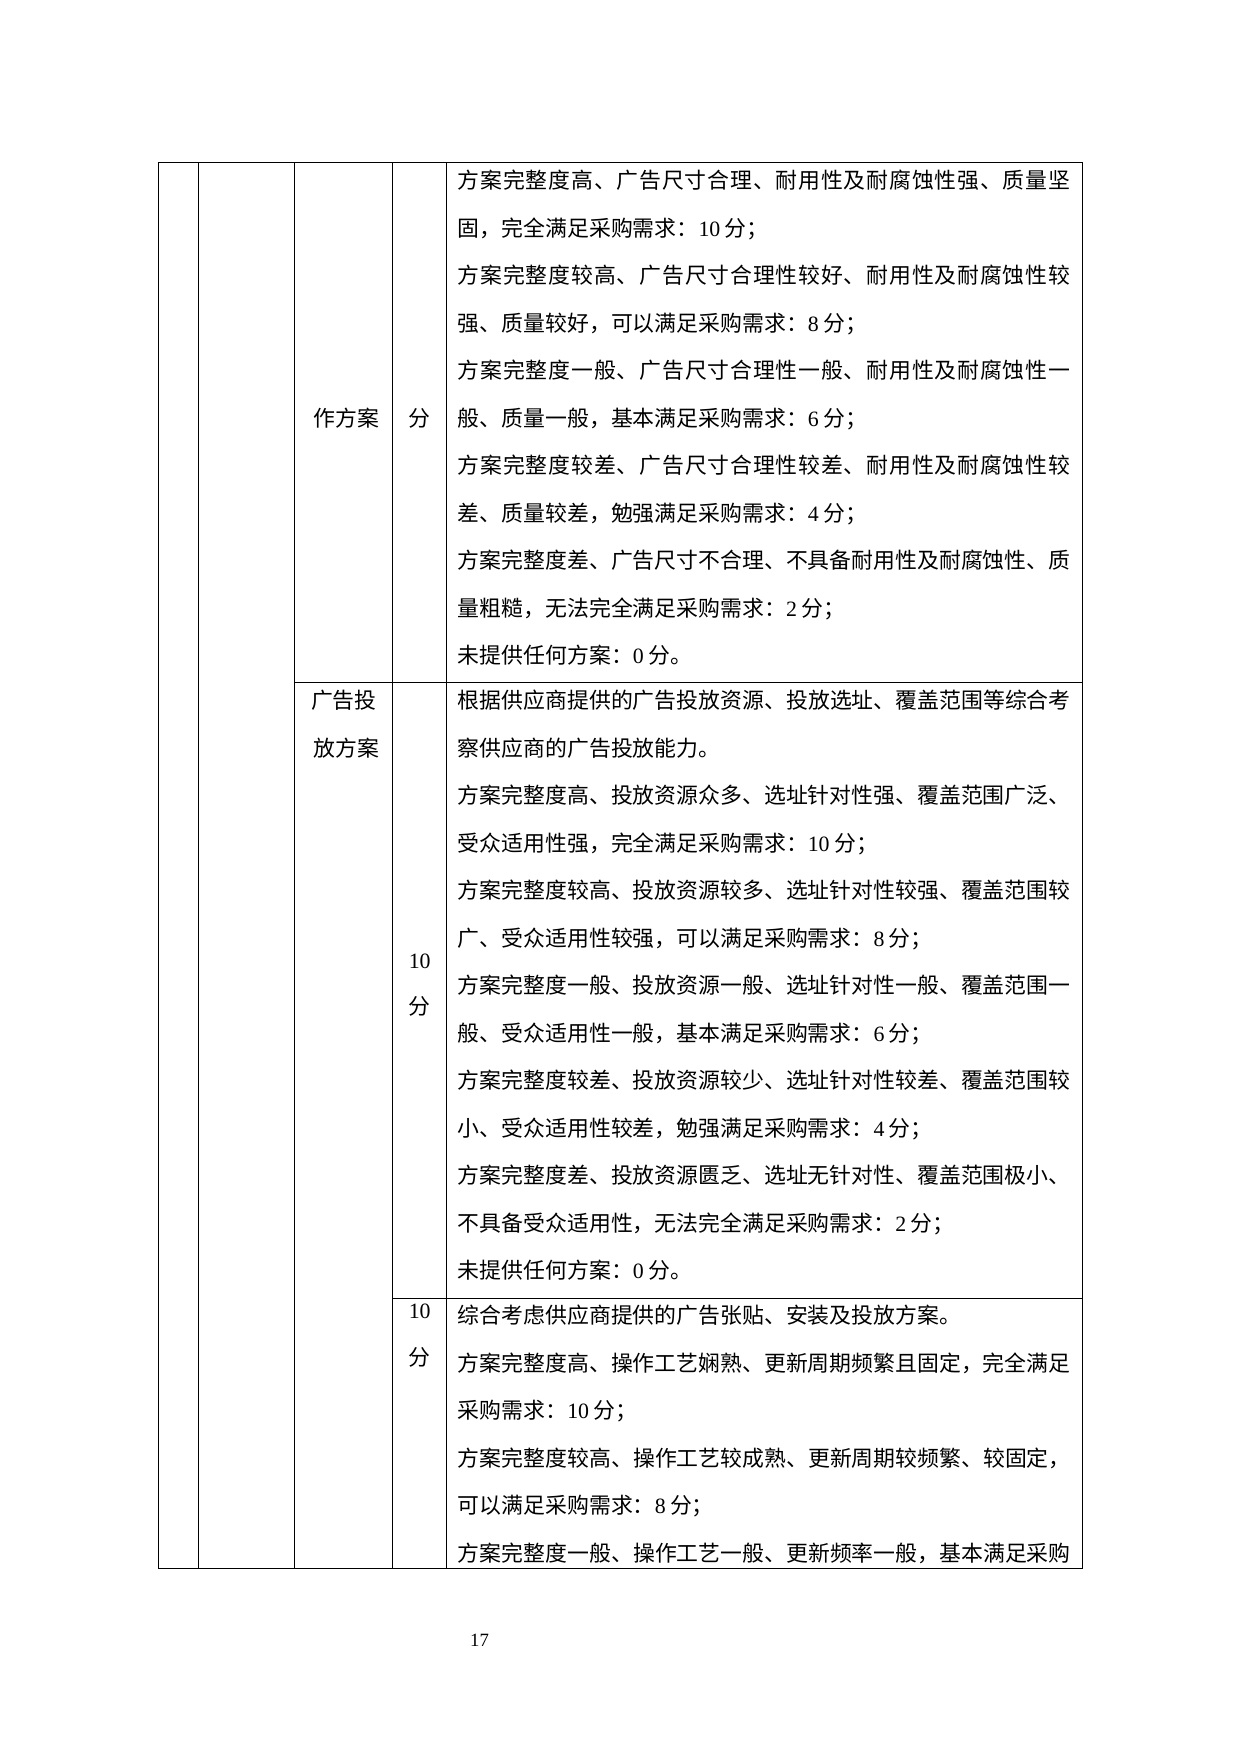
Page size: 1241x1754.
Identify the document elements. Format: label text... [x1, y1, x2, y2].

table_cell 根据供应商提供的广告投放资源、投放选址、覆盖范围等综合考察供应商的广告投放能力。 方案完整度高、投放资源众多、选址针对性强、覆盖范围广泛、受众适用性强，完全满足采购需求：10分； 方案完整度较高、投放资源较多、选址针对性较强、覆盖范围较广、受众适用性较强，可以满足采购需求：8分； 方案完整度一般、投放资源一般、选址针对性一般、覆盖范围一般、受众适用性一般，基本满足采购需求：6分； 方案完整度较差、投放资源较少、选址针对性较差、覆盖范围较小、受众适用性较差，勉强满足采购需求：4分； 方案完整度差、投放资源匮乏、选址无针对性、覆盖范围极小、不具备受众适用性，无法完全满足采购需求：2分； 未提供任何方案：0分。 [447, 683, 1082, 1297]
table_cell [447, 1299, 1082, 1568]
table_cell 10分 [393, 1299, 446, 1568]
table_cell 10分 [393, 683, 446, 1297]
table_cell 10分 [393, 163, 446, 682]
table_cell 广告制作方案 [295, 163, 392, 682]
table_cell 广告投放方案 [295, 683, 392, 1568]
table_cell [447, 163, 1082, 682]
